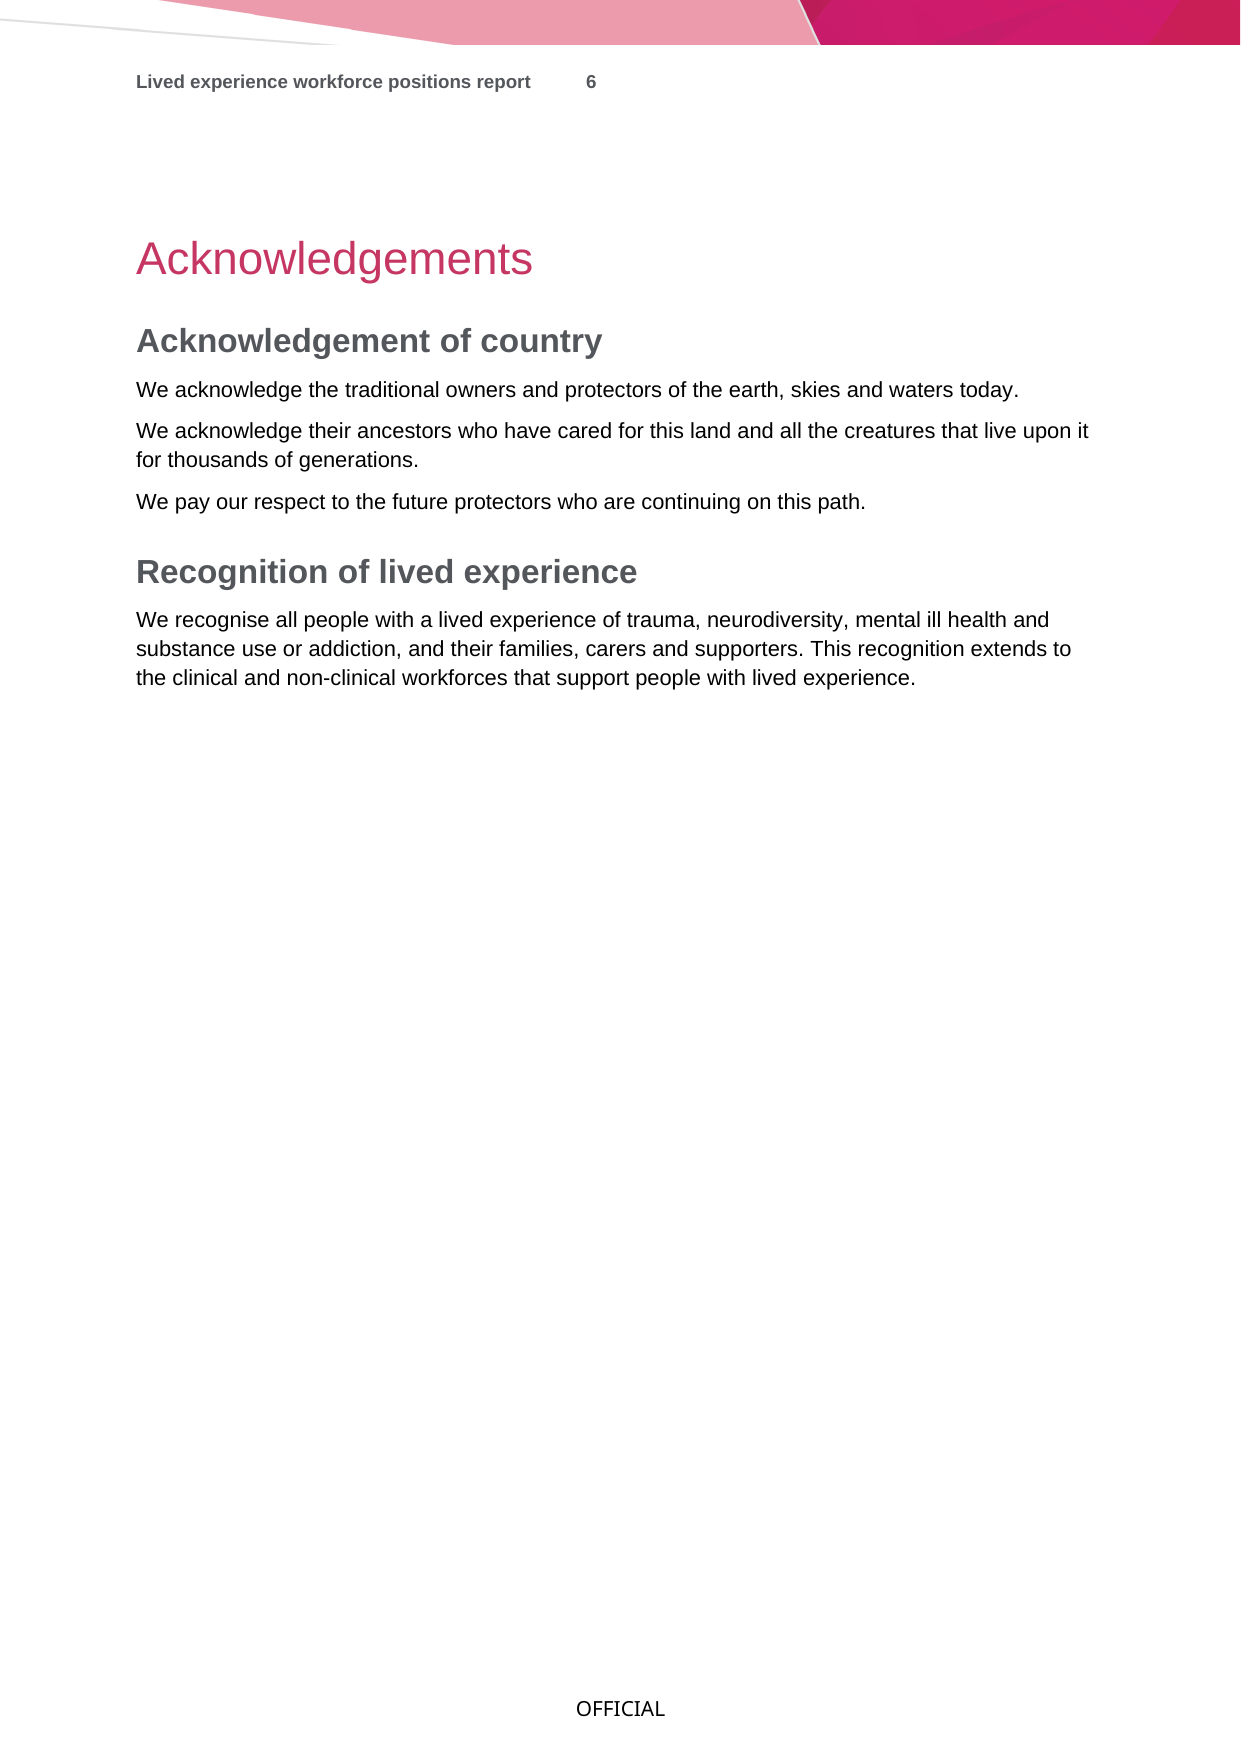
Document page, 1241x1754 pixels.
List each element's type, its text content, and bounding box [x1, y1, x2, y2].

subtitle Acknowledgement of country [136, 322, 1104, 360]
subtitle Acknowledgements [136, 231, 1104, 284]
text We acknowledge their ancestors who have cared for this land and all the creatures that live upon it for thousands of generations. [136, 414, 1104, 472]
text We acknowledge the traditional owners and protectors of the earth, skies and waters today. [136, 372, 1104, 402]
subtitle Recognition of lived experience [136, 552, 1104, 590]
text We recognise all people with a lived experience of trauma, neurodiversity, mental ill health and substance use or addiction, and their families, carers and supporters. This recognition extends to the clinical and non-clinical workforces that support people with lived experience. [136, 603, 1104, 690]
picture [0, 0, 1241, 45]
text We pay our respect to the future protectors who are continuing on this path. [136, 485, 1104, 514]
